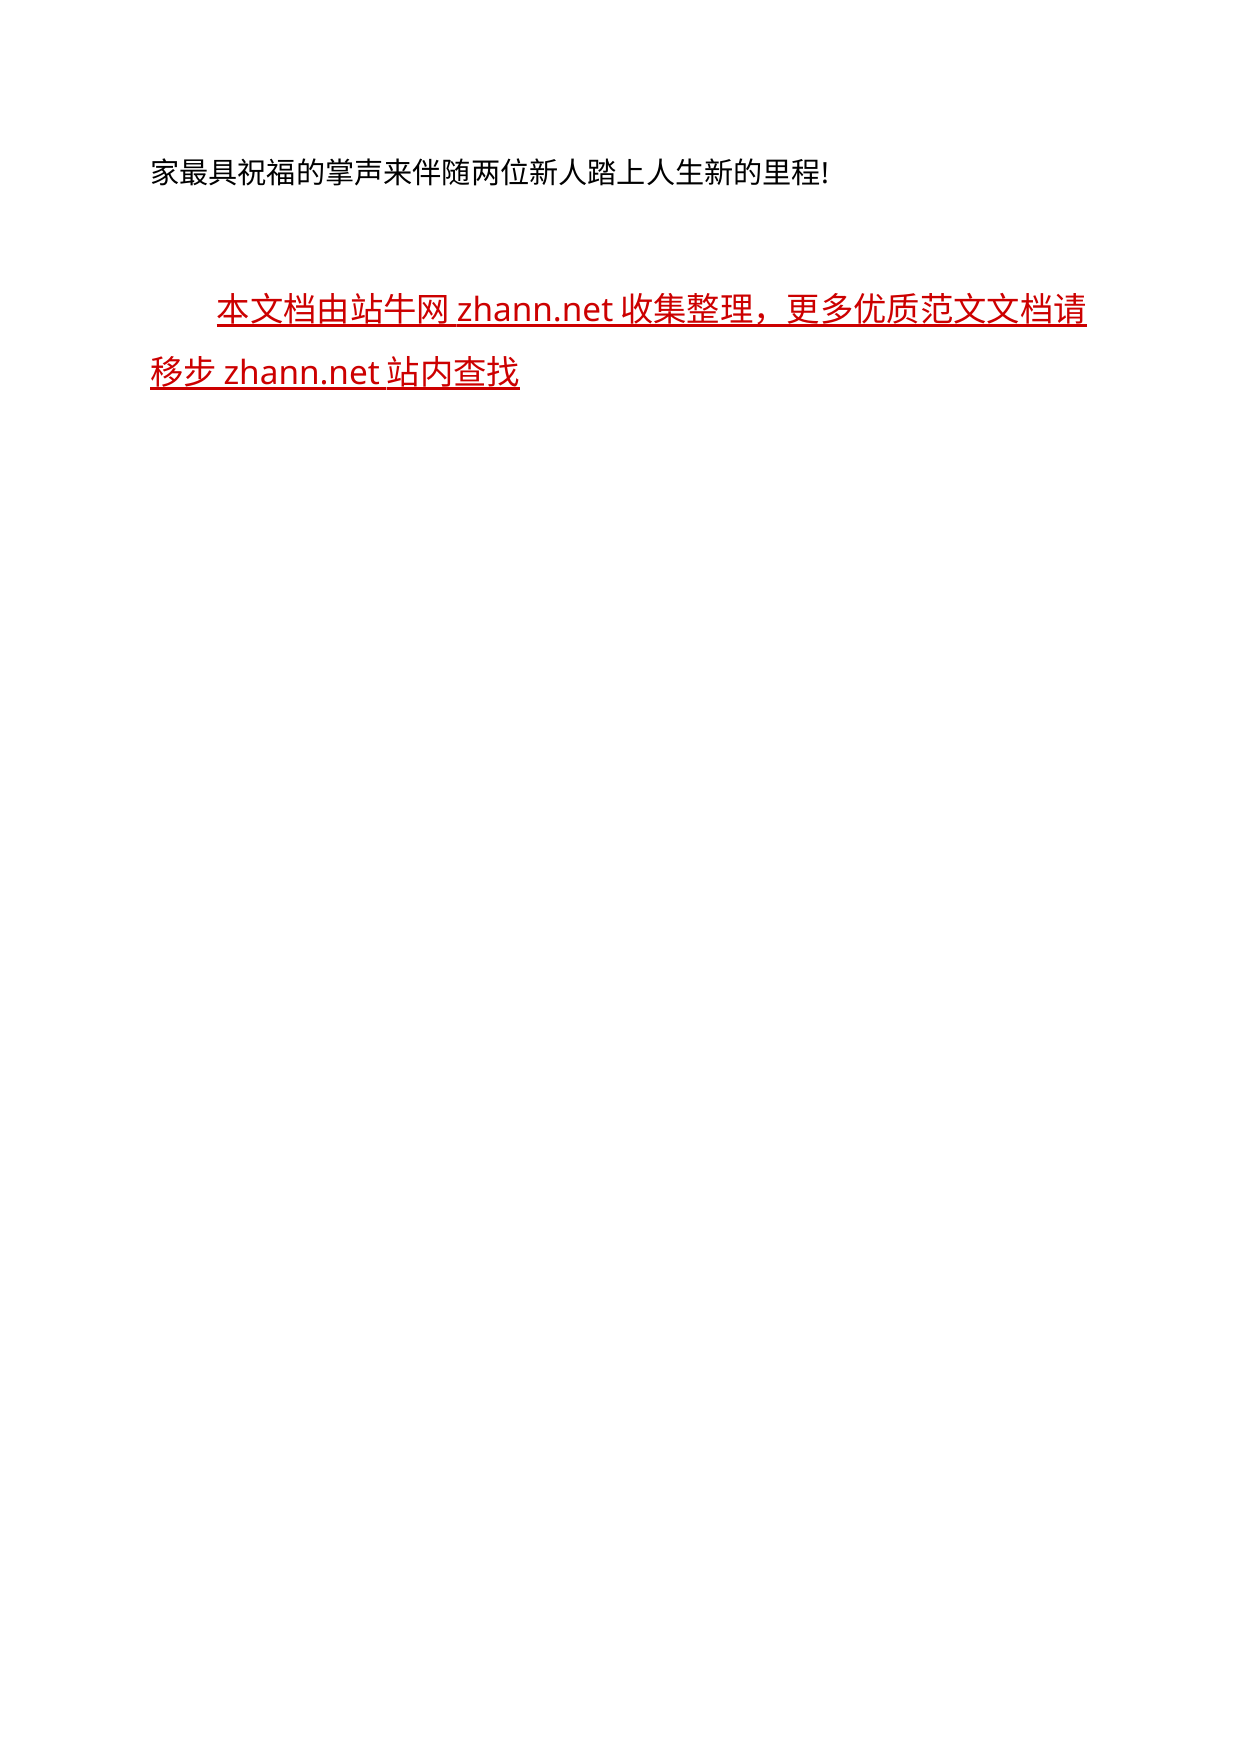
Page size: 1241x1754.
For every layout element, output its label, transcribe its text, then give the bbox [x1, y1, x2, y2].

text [150, 150, 1090, 192]
text 本文档由站牛网zhann.net收集整理，更多优质范文文档请移步zhann.net站内查找 [150, 283, 1090, 394]
